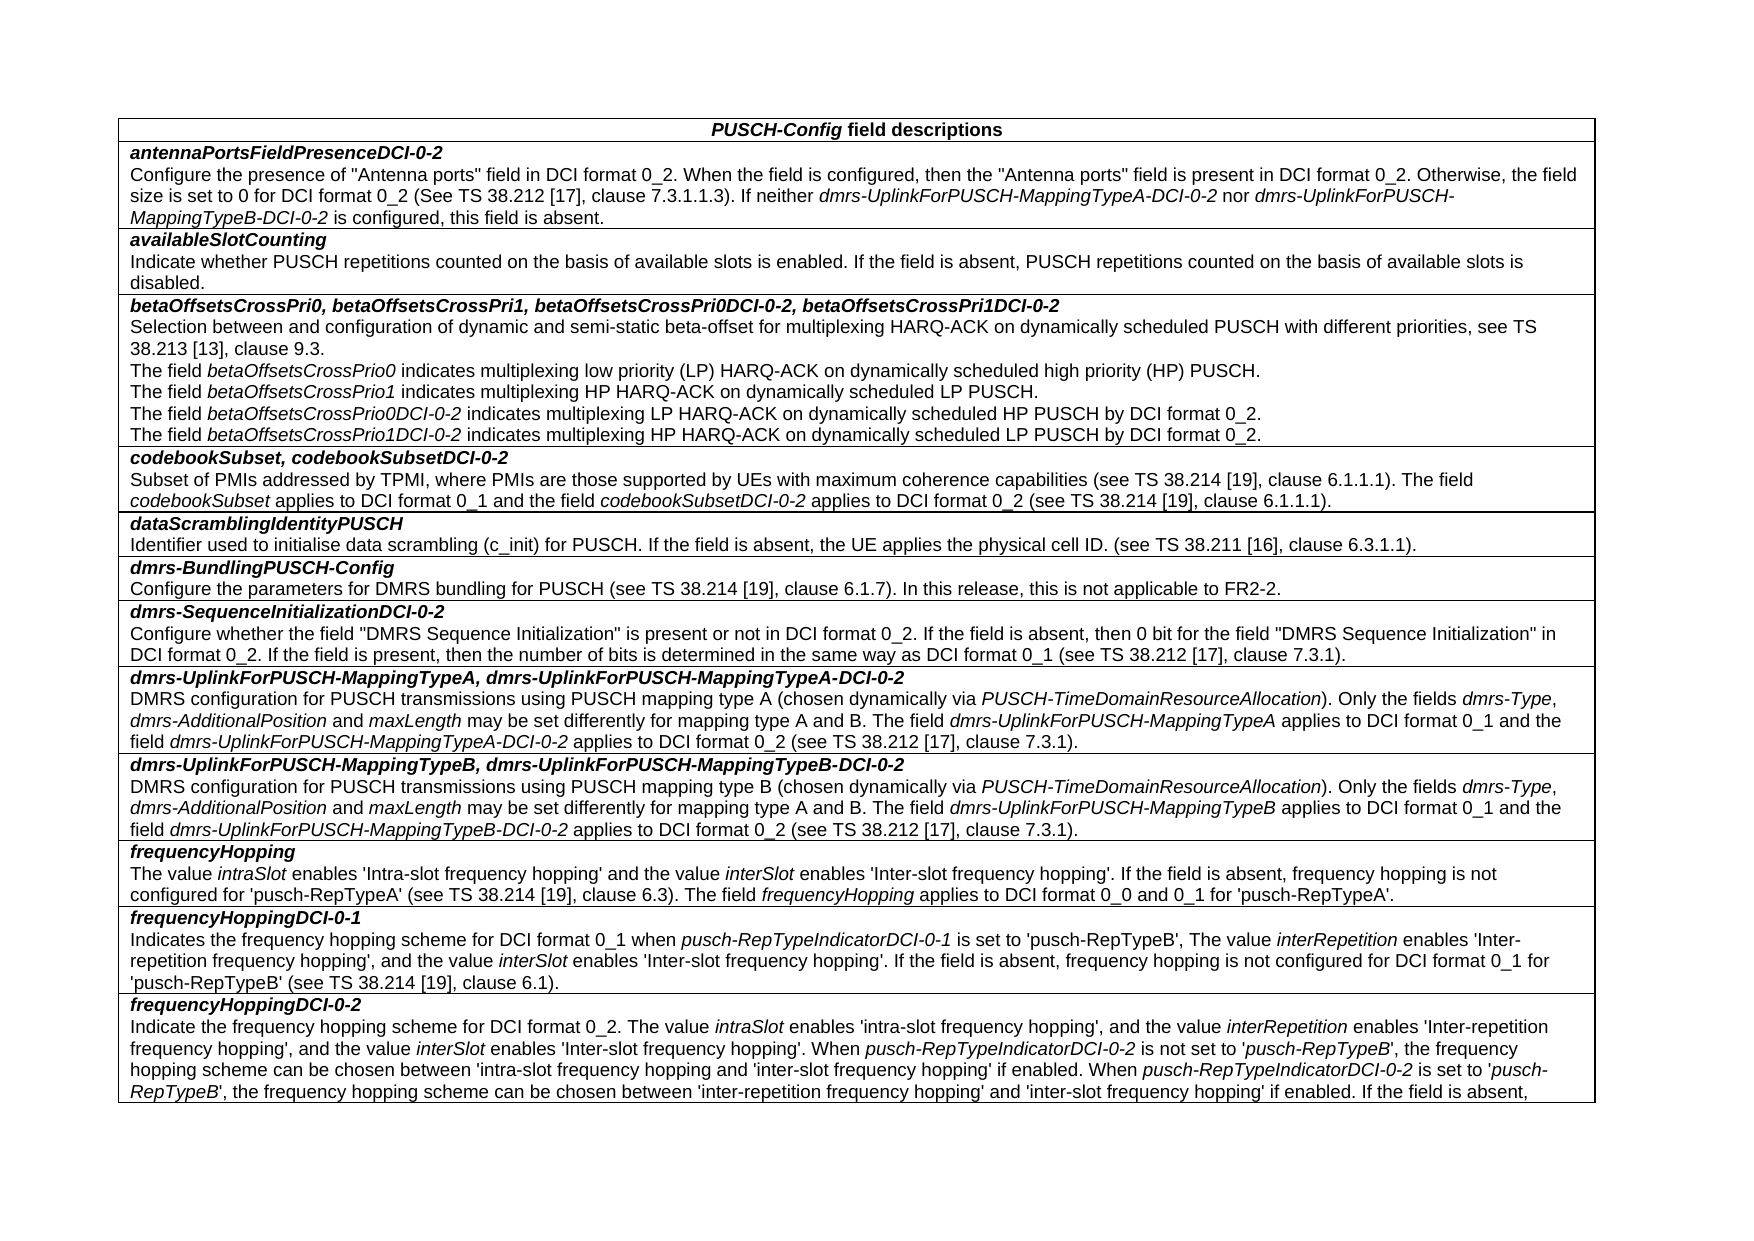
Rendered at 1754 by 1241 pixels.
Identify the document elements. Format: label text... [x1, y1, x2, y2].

table_cell dmrs-BundlingPUSCH-Config Configure the parameters for DMRS bundling for PUSCH (see TS 38.214 [19], clause 6.1.7). In this release, this is not applicable to FR2-2. [119, 557, 1594, 600]
table_cell dataScramblingIdentityPUSCH Identifier used to initialise data scrambling (c_init) for PUSCH. If the field is absent, the UE applies the physical cell ID. (see TS 38.211 [16], clause 6.3.1.1). [119, 513, 1594, 556]
table_cell antennaPortsFieldPresenceDCI-0-2 Configure the presence of "Antenna ports" field in DCI format 0_2. When the field is configured, then the "Antenna ports" field is present in DCI format 0_2. Otherwise, the field size is set to 0 for DCI format 0_2 (See TS 38.212 [17], clause 7.3.1.1.3). If neither dmrs-UplinkForPUSCH-MappingTypeA-DCI-0-2 nor dmrs-UplinkForPUSCH-MappingTypeB-DCI-0-2 is configured, this field is absent. [119, 142, 1594, 228]
table_cell betaOffsetsCrossPri0, betaOffsetsCrossPri1, betaOffsetsCrossPri0DCI-0-2, betaOffsetsCrossPri1DCI-0-2 Selection between and configuration of dynamic and semi-static beta-offset for multiplexing HARQ-ACK on dynamically scheduled PUSCH with different priorities, see TS 38.213 [13], clause 9.3. The field betaOffsetsCrossPrio0 indicates multiplexing low priority (LP) HARQ-ACK on dynamically scheduled high priority (HP) PUSCH. The field betaOffsetsCrossPrio1 indicates multiplexing HP HARQ-ACK on dynamically scheduled LP PUSCH. The field betaOffsetsCrossPrio0DCI-0-2 indicates multiplexing LP HARQ-ACK on dynamically scheduled HP PUSCH by DCI format 0_2. The field betaOffsetsCrossPrio1DCI-0-2 indicates multiplexing HP HARQ-ACK on dynamically scheduled LP PUSCH by DCI format 0_2. [119, 295, 1594, 446]
table_cell frequencyHoppingDCI-0-1 Indicates the frequency hopping scheme for DCI format 0_1 when pusch-RepTypeIndicatorDCI-0-1 is set to 'pusch-RepTypeB', The value interRepetition enables 'Inter-repetition frequency hopping', and the value interSlot enables 'Inter-slot frequency hopping'. If the field is absent, frequency hopping is not configured for DCI format 0_1 for 'pusch-RepTypeB' (see TS 38.214 [19], clause 6.1). [119, 907, 1594, 993]
table_cell dmrs-UplinkForPUSCH-MappingTypeB, dmrs-UplinkForPUSCH-MappingTypeB-DCI-0-2 DMRS configuration for PUSCH transmissions using PUSCH mapping type B (chosen dynamically via PUSCH-TimeDomainResourceAllocation). Only the fields dmrs-Type, dmrs-AdditionalPosition and maxLength may be set differently for mapping type A and B. The field dmrs-UplinkForPUSCH-MappingTypeB applies to DCI format 0_1 and the field dmrs-UplinkForPUSCH-MappingTypeB-DCI-0-2 applies to DCI format 0_2 (see TS 38.212 [17], clause 7.3.1). [119, 754, 1594, 840]
table_cell codebookSubset, codebookSubsetDCI-0-2 Subset of PMIs addressed by TPMI, where PMIs are those supported by UEs with maximum coherence capabilities (see TS 38.214 [19], clause 6.1.1.1). The field codebookSubset applies to DCI format 0_1 and the field codebookSubsetDCI-0-2 applies to DCI format 0_2 (see TS 38.214 [19], clause 6.1.1.1). [119, 447, 1594, 511]
table_cell dmrs-SequenceInitializationDCI-0-2 Configure whether the field "DMRS Sequence Initialization" is present or not in DCI format 0_2. If the field is absent, then 0 bit for the field "DMRS Sequence Initialization" in DCI format 0_2. If the field is present, then the number of bits is determined in the same way as DCI format 0_1 (see TS 38.212 [17], clause 7.3.1). [119, 601, 1594, 666]
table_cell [119, 994, 1594, 1102]
table_cell frequencyHopping The value intraSlot enables 'Intra-slot frequency hopping' and the value interSlot enables 'Inter-slot frequency hopping'. If the field is absent, frequency hopping is not configured for 'pusch-RepTypeA' (see TS 38.214 [19], clause 6.3). The field frequencyHopping applies to DCI format 0_0 and 0_1 for 'pusch-RepTypeA'. [119, 841, 1594, 906]
table_cell availableSlotCounting Indicate whether PUSCH repetitions counted on the basis of available slots is enabled. If the field is absent, PUSCH repetitions counted on the basis of available slots is disabled. [119, 229, 1594, 294]
table_header PUSCH-Config field descriptions [119, 119, 1594, 141]
table_cell dmrs-UplinkForPUSCH-MappingTypeA, dmrs-UplinkForPUSCH-MappingTypeA-DCI-0-2 DMRS configuration for PUSCH transmissions using PUSCH mapping type A (chosen dynamically via PUSCH-TimeDomainResourceAllocation). Only the fields dmrs-Type, dmrs-AdditionalPosition and maxLength may be set differently for mapping type A and B. The field dmrs-UplinkForPUSCH-MappingTypeA applies to DCI format 0_1 and the field dmrs-UplinkForPUSCH-MappingTypeA-DCI-0-2 applies to DCI format 0_2 (see TS 38.212 [17], clause 7.3.1). [119, 667, 1594, 753]
